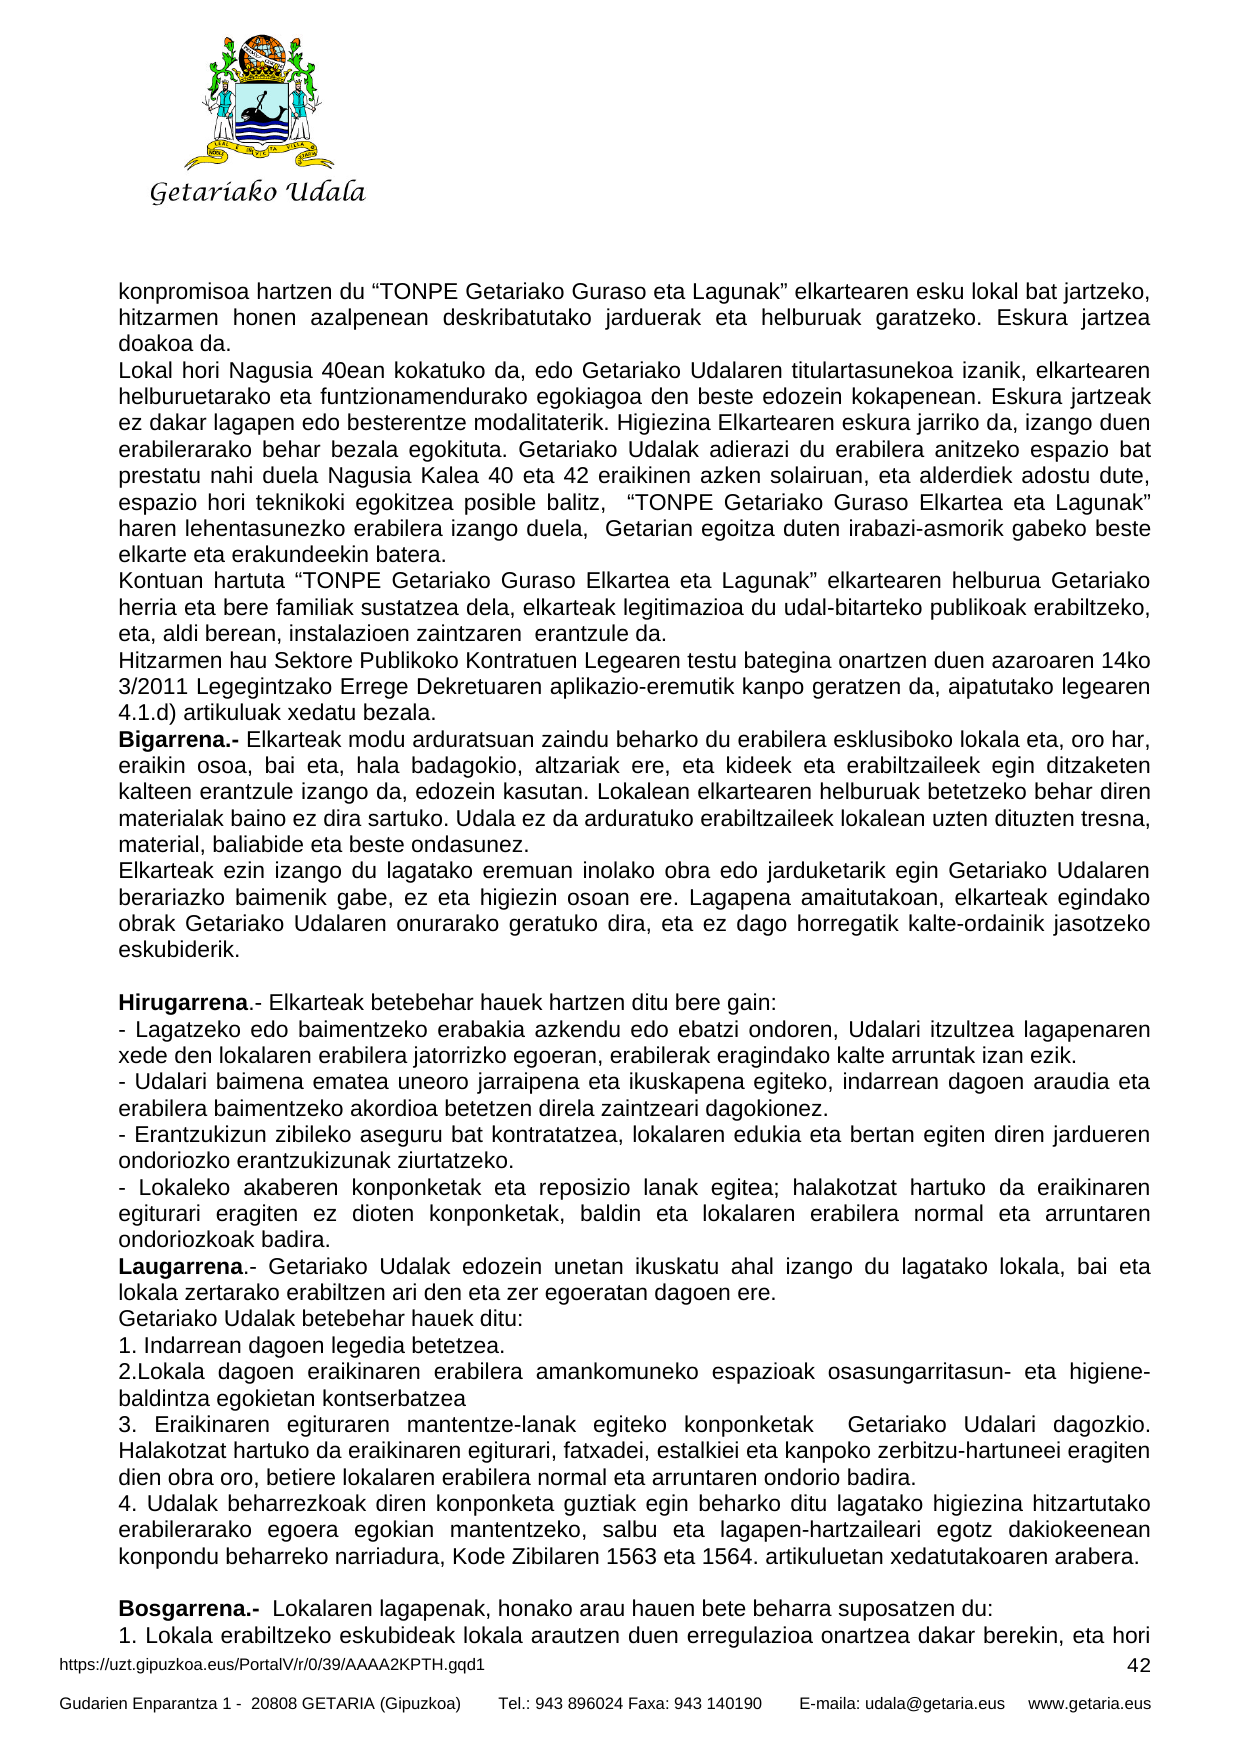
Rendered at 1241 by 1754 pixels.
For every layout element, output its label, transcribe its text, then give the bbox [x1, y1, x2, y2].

text Kontuan hartuta “TONPE Getariako Guraso Elkartea eta Lagunak” elkartearen helburua Getariako herria eta bere familiak sustatzea dela, elkarteak legitimazioa du udal-bitarteko publikoak erabiltzeko, eta, aldi berean, instalazioen zaintzaren erantzule da. [118, 567, 1152, 647]
text Getariako Udalak betebehar hauek ditu: [118, 1305, 1152, 1332]
text Hitzarmen hau Sektore Publikoko Kontratuen Legearen testu bategina onartzen duen azaroaren 14ko 3/2011 Legegintzako Errege Dekretuaren aplikazio-eremutik kanpo geratzen da, aipatutako legearen 4.1.d) artikuluak xedatu bezala. [118, 647, 1152, 726]
text - Erantzukizun zibileko aseguru bat kontratatzea, lokalaren edukia eta bertan egiten diren jardueren ondoriozko erantzukizunak ziurtatzeko. [118, 1121, 1152, 1174]
text 2.Lokala dagoen eraikinaren erabilera amankomuneko espazioak osasungarritasun- eta higiene-baldintza egokietan kontserbatzea [118, 1358, 1152, 1411]
text 4. Udalak beharrezkoak diren konponketa guztiak egin beharko ditu lagatako higiezina hitzartutako erabilerarako egoera egokian mantentzeko, salbu eta lagapen-hartzaileari egotz dakiokeenean konpondu beharreko narriadura, Kode Zibilaren 1563 eta 1564. artikuluetan xedatutakoaren arabera. [118, 1490, 1152, 1569]
text - Lagatzeko edo baimentzeko erabakia azkendu edo ebatzi ondoren, Udalari itzultzea lagapenaren xede den lokalaren erabilera jatorrizko egoeran, erabilerak eragindako kalte arruntak izan ezik. [118, 1016, 1152, 1068]
text 1. Indarrean dagoen legedia betetzea. [118, 1332, 1152, 1358]
text Hirugarrena.- Elkarteak betebehar hauek hartzen ditu bere gain: [118, 989, 1152, 1016]
picture [70, 34, 480, 247]
text Bosgarrena.- Lokalaren lagapenak, honako arau hauen bete beharra suposatzen du: [118, 1595, 1152, 1622]
text 3. Eraikinaren egituraren mantentze-lanak egiteko konponketak Getariako Udalari dagozkio. Halakotzat hartuko da eraikinaren egiturari, fatxadei, estalkiei eta kanpoko zerbitzu-hartuneei eragiten dien obra oro, betiere lokalaren erabilera normal eta arruntaren ondorio badira. [118, 1411, 1152, 1490]
text - Lokaleko akaberen konponketak eta reposizio lanak egitea; halakotzat hartuko da eraikinaren egiturari eragiten ez dioten konponketak, baldin eta lokalaren erabilera normal eta arruntaren ondoriozkoak badira. [118, 1174, 1152, 1253]
text Laugarrena.- Getariako Udalak edozein unetan ikuskatu ahal izango du lagatako lokala, bai eta lokala zertarako erabiltzen ari den eta zer egoeratan dagoen ere. [118, 1253, 1152, 1305]
text Lokal hori Nagusia 40ean kokatuko da, edo Getariako Udalaren titulartasunekoa izanik, elkartearen helburuetarako eta funtzionamendurako egokiagoa den beste edozein kokapenean. Eskura jartzeak ez dakar lagapen edo besterentze modalitaterik. Higiezina Elkartearen eskura jarriko da, izango duen erabilerarako behar bezala egokituta. Getariako Udalak adierazi du erabilera anitzeko espazio bat prestatu nahi duela Nagusia Kalea 40 eta 42 eraikinen azken solairuan, eta alderdiek adostu dute, espazio hori teknikoki egokitzea posible balitz, “TONPE Getariako Guraso Elkartea eta Lagunak” haren lehentasunezko erabilera izango duela, Getarian egoitza duten irabazi-asmorik gabeko beste elkarte eta erakundeekin batera. [118, 357, 1152, 567]
text - Udalari baimena ematea uneoro jarraipena eta ikuskapena egiteko, indarrean dagoen araudia eta erabilera baimentzeko akordioa betetzen direla zaintzeari dagokionez. [118, 1068, 1152, 1121]
text Elkarteak ezin izango du lagatako eremuan inolako obra edo jarduketarik egin Getariako Udalaren berariazko baimenik gabe, ez eta higiezin osoan ere. Lagapena amaitutakoan, elkarteak egindako obrak Getariako Udalaren onurarako geratuko dira, eta ez dago horregatik kalte-ordainik jasotzeko eskubiderik. [118, 857, 1152, 963]
text Bigarrena.- Elkarteak modu arduratsuan zaindu beharko du erabilera esklusiboko lokala eta, oro har, eraikin osoa, bai eta, hala badagokio, altzariak ere, eta kideek eta erabiltzaileek egin ditzaketen kalteen erantzule izango da, edozein kasutan. Lokalean elkartearen helburuak betetzeko behar diren materialak baino ez dira sartuko. Udala ez da arduratuko erabiltzaileek lokalean uzten dituzten tresna, material, baliabide eta beste ondasunez. [118, 726, 1152, 857]
